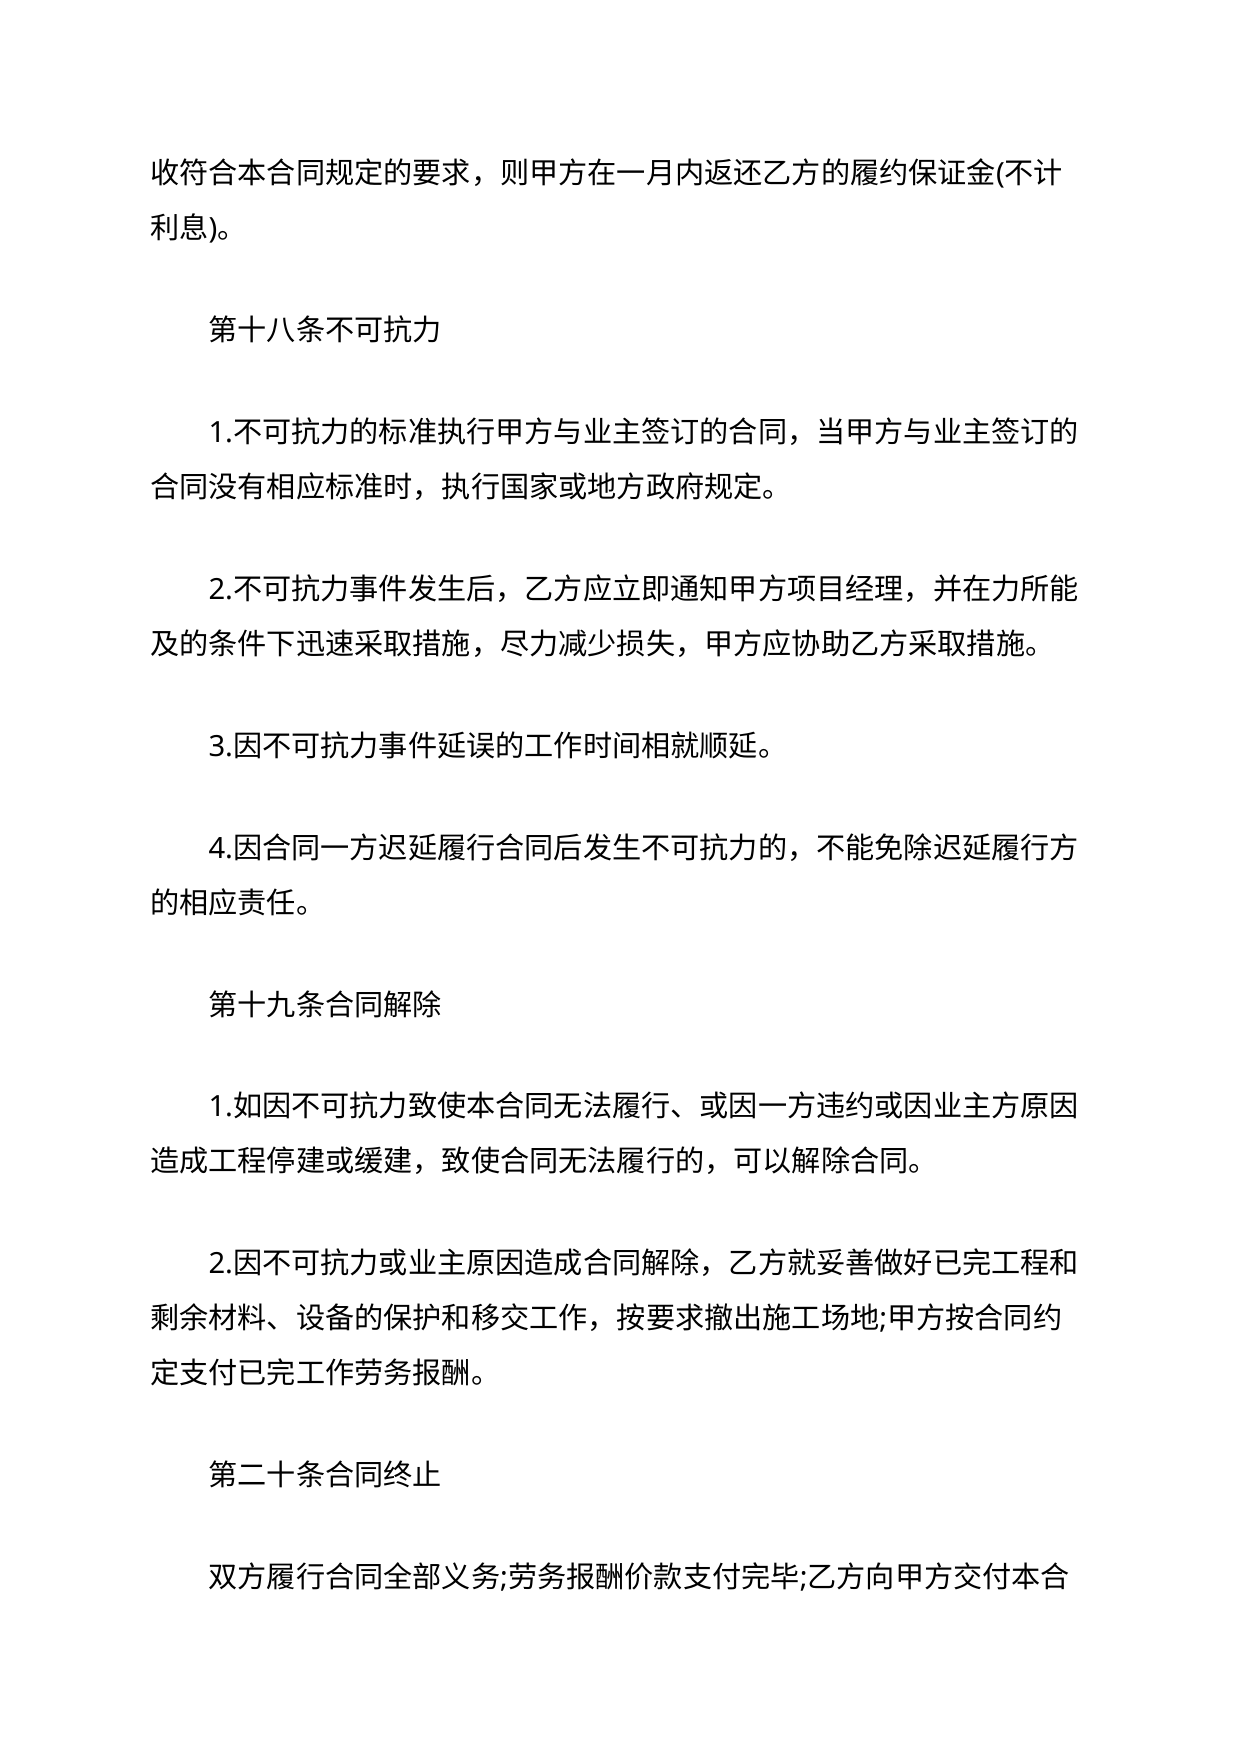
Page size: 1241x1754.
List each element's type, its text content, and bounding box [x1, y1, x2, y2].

text 1.不可抗力的标准执行甲方与业主签订的合同，当甲方与业主签订的合同没有相应标准时，执行国家或地方政府规定。 [150, 409, 1090, 506]
text 2.因不可抗力或业主原因造成合同解除，乙方就妥善做好已完工程和剩余材料、设备的保护和移交工作，按要求撤出施工场地;甲方按合同约定支付已完工作劳务报酬。 [150, 1239, 1090, 1392]
text 1.如因不可抗力致使本合同无法履行、或因一方违约或因业主方原因造成工程停建或缓建，致使合同无法履行的，可以解除合同。 [150, 1083, 1090, 1180]
text 第二十条合同终止 [150, 1451, 1090, 1494]
text 第十九条合同解除 [150, 981, 1090, 1023]
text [150, 150, 1090, 247]
text 3.因不可抗力事件延误的工作时间相就顺延。 [150, 722, 1090, 765]
text 2.不可抗力事件发生后，乙方应立即通知甲方项目经理，并在力所能及的条件下迅速采取措施，尽力减少损失，甲方应协助乙方采取措施。 [150, 566, 1090, 663]
text 4.因合同一方迟延履行合同后发生不可抗力的，不能免除迟延履行方的相应责任。 [150, 824, 1090, 922]
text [150, 1553, 1090, 1596]
text 第十八条不可抗力 [150, 307, 1090, 349]
